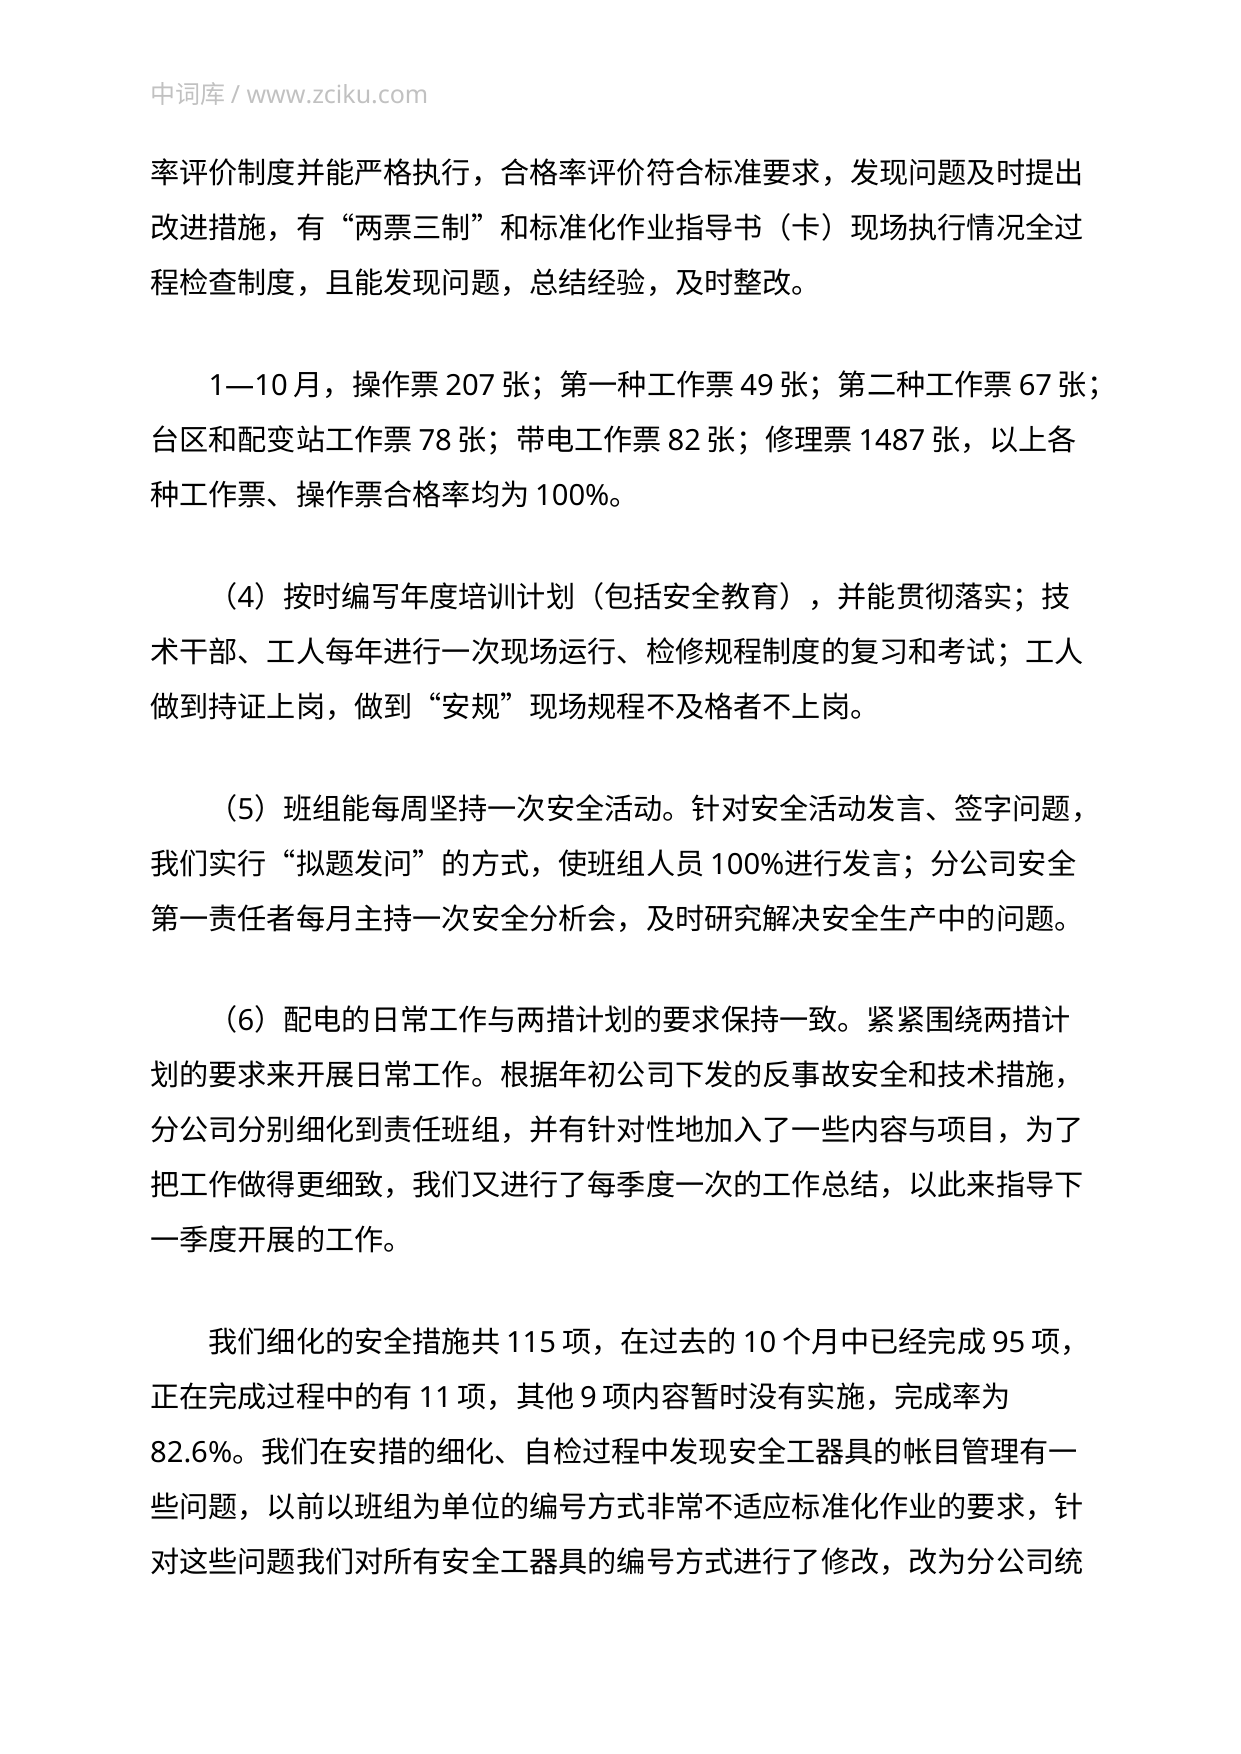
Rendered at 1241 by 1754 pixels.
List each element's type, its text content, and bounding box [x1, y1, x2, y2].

text 1—10月，操作票207张；第一种工作票49张；第二种工作票67张；台区和配变站工作票78张；带电工作票82张；修理票1487张，以上各种工作票、操作票合格率均为100%。 [150, 362, 1090, 514]
text （4）按时编写年度培训计划（包括安全教育），并能贯彻落实；技术干部、工人每年进行一次现场运行、检修规程制度的复习和考试；工人做到持证上岗，做到“安规”现场规程不及格者不上岗。 [150, 573, 1090, 726]
text （6）配电的日常工作与两措计划的要求保持一致。紧紧围绕两措计划的要求来开展日常工作。根据年初公司下发的反事故安全和技术措施，分公司分别细化到责任班组，并有针对性地加入了一些内容与项目，为了把工作做得更细致，我们又进行了每季度一次的工作总结，以此来指导下一季度开展的工作。 [150, 997, 1090, 1259]
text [150, 1318, 1090, 1581]
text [150, 150, 1090, 302]
text （5）班组能每周坚持一次安全活动。针对安全活动发言、签字问题，我们实行“拟题发问”的方式，使班组人员100%进行发言；分公司安全第一责任者每月主持一次安全分析会，及时研究解决安全生产中的问题。 [150, 785, 1090, 937]
